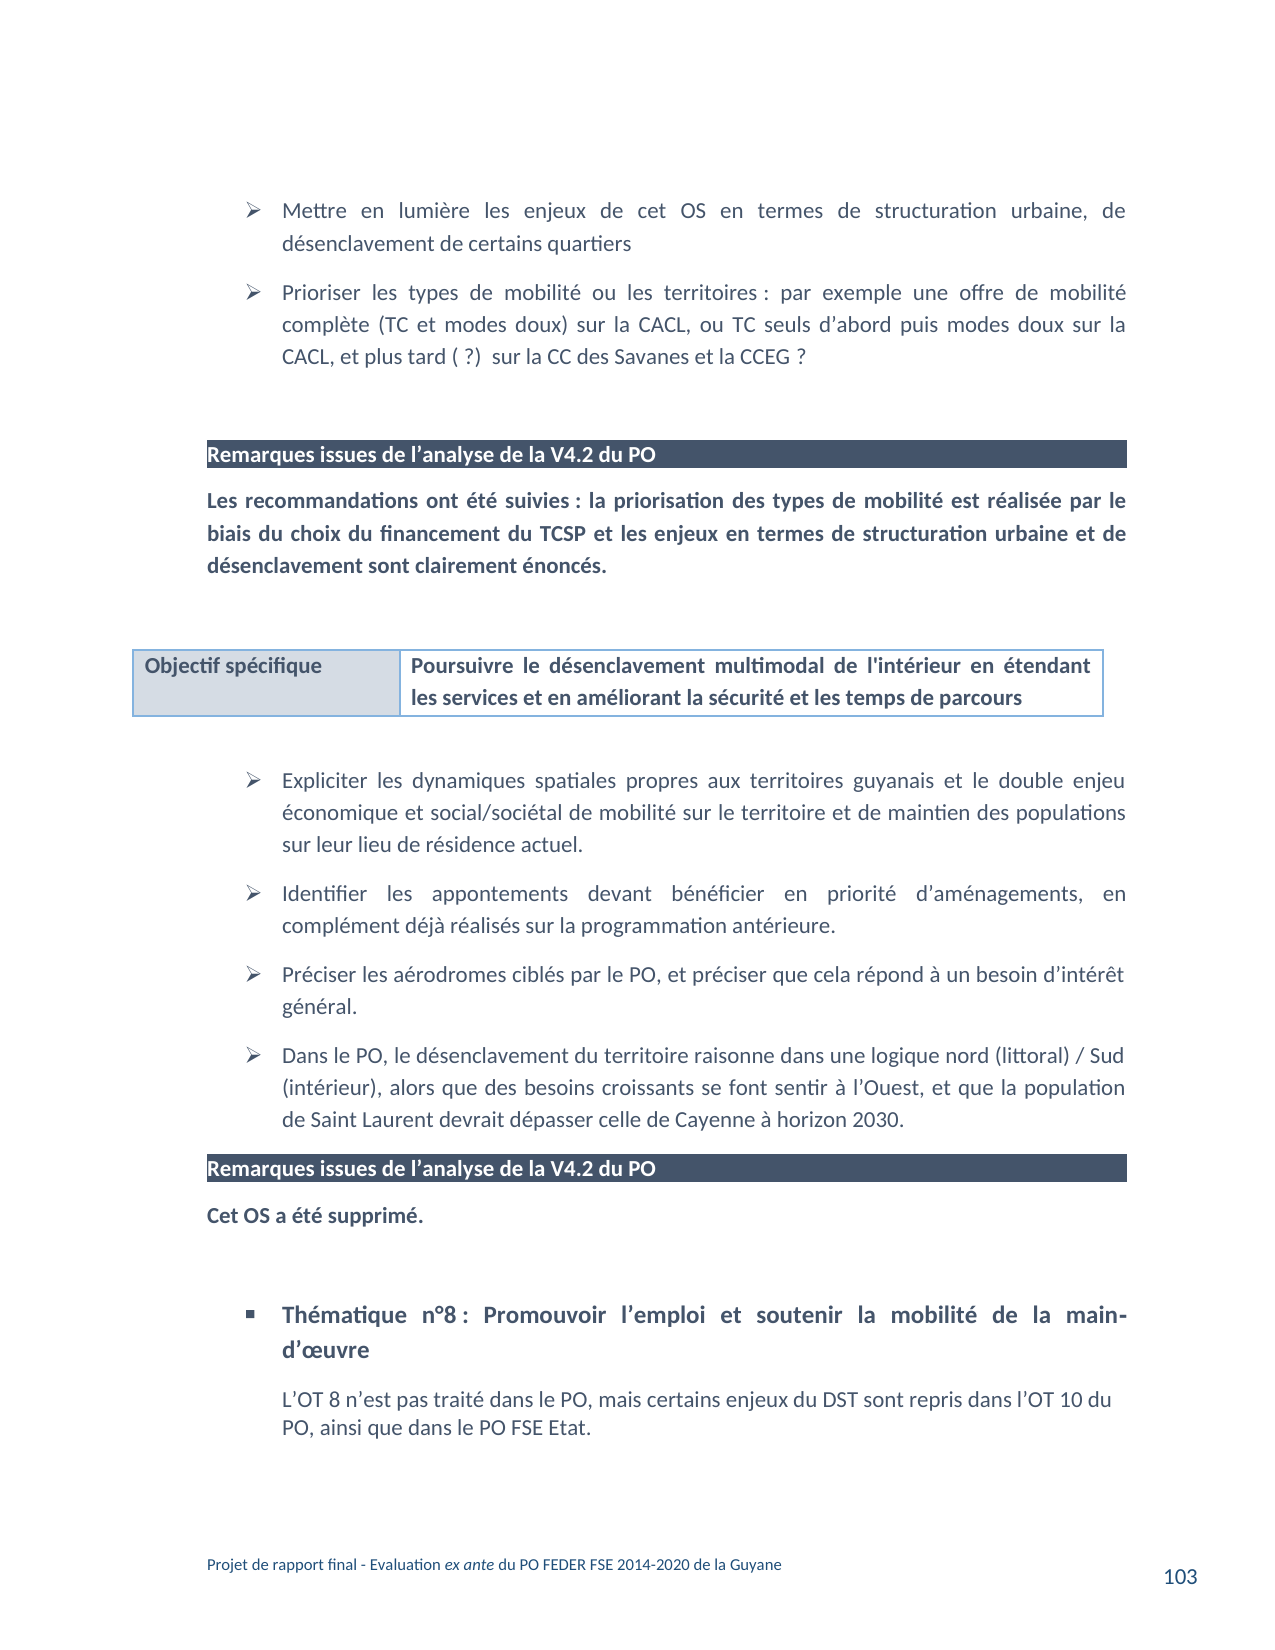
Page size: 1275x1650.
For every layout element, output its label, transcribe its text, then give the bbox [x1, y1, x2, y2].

text Les recommandations ont été suivies : la priorisation des types de mobilité est réalisée par le biais du choix du financement du TCSP et les enjeux en termes de structuration urbaine et de désenclavement sont clairement énoncés. [207, 487, 1127, 579]
list Identifier les appontements devant bénéficier en priorité d’aménagements, en complément déjà réalisés sur la programmation antérieure. [244, 879, 1127, 939]
text L’OT 8 n’est pas traité dans le PO, mais certains enjeux du DST sont repris dans l’OT 10 du PO, ainsi que dans le PO FSE Etat. [282, 1386, 1127, 1442]
table_header Objectif spécifique [134, 651, 399, 715]
list Thématique n°8 : Promouvoir l’emploi et soutenir la mobilité de la main‐ d’œuvre [244, 1299, 1127, 1364]
text Remarques issues de l’analyse de la V4.2 du PO [207, 1154, 1127, 1182]
table_header Poursuivre le désenclavement multimodal de l'intérieur en étendant les services et en améliorant la sécurité et les temps de parcours [401, 651, 1102, 715]
text Cet OS a été supprimé. [207, 1201, 1127, 1229]
list Mettre en lumière les enjeux de cet OS en termes de structuration urbaine, de désenclavement de certains quartiers [244, 197, 1127, 257]
text Remarques issues de l’analyse de la V4.2 du PO [207, 440, 1127, 468]
list Prioriser les types de mobilité ou les territoires : par exemple une offre de mobilité complète (TC et modes doux) sur la CACL, ou TC seuls d’abord puis modes doux sur la CACL, et plus tard ( ?) sur la CC des Savanes et la CCEG ? [244, 278, 1127, 370]
list Préciser les aérodromes ciblés par le PO, et préciser que cela répond à un besoin d’intérêt général. [244, 960, 1127, 1020]
list Expliciter les dynamiques spatiales propres aux territoires guyanais et le double enjeu économique et social/sociétal de mobilité sur le territoire et de maintien des populations sur leur lieu de résidence actuel. [244, 766, 1127, 858]
list Dans le PO, le désenclavement du territoire raisonne dans une logique nord (littoral) / Sud (intérieur), alors que des besoins croissants se font sentir à l’Ouest, et que la population de Saint Laurent devrait dépasser celle de Cayenne à horizon 2030. [244, 1041, 1127, 1133]
